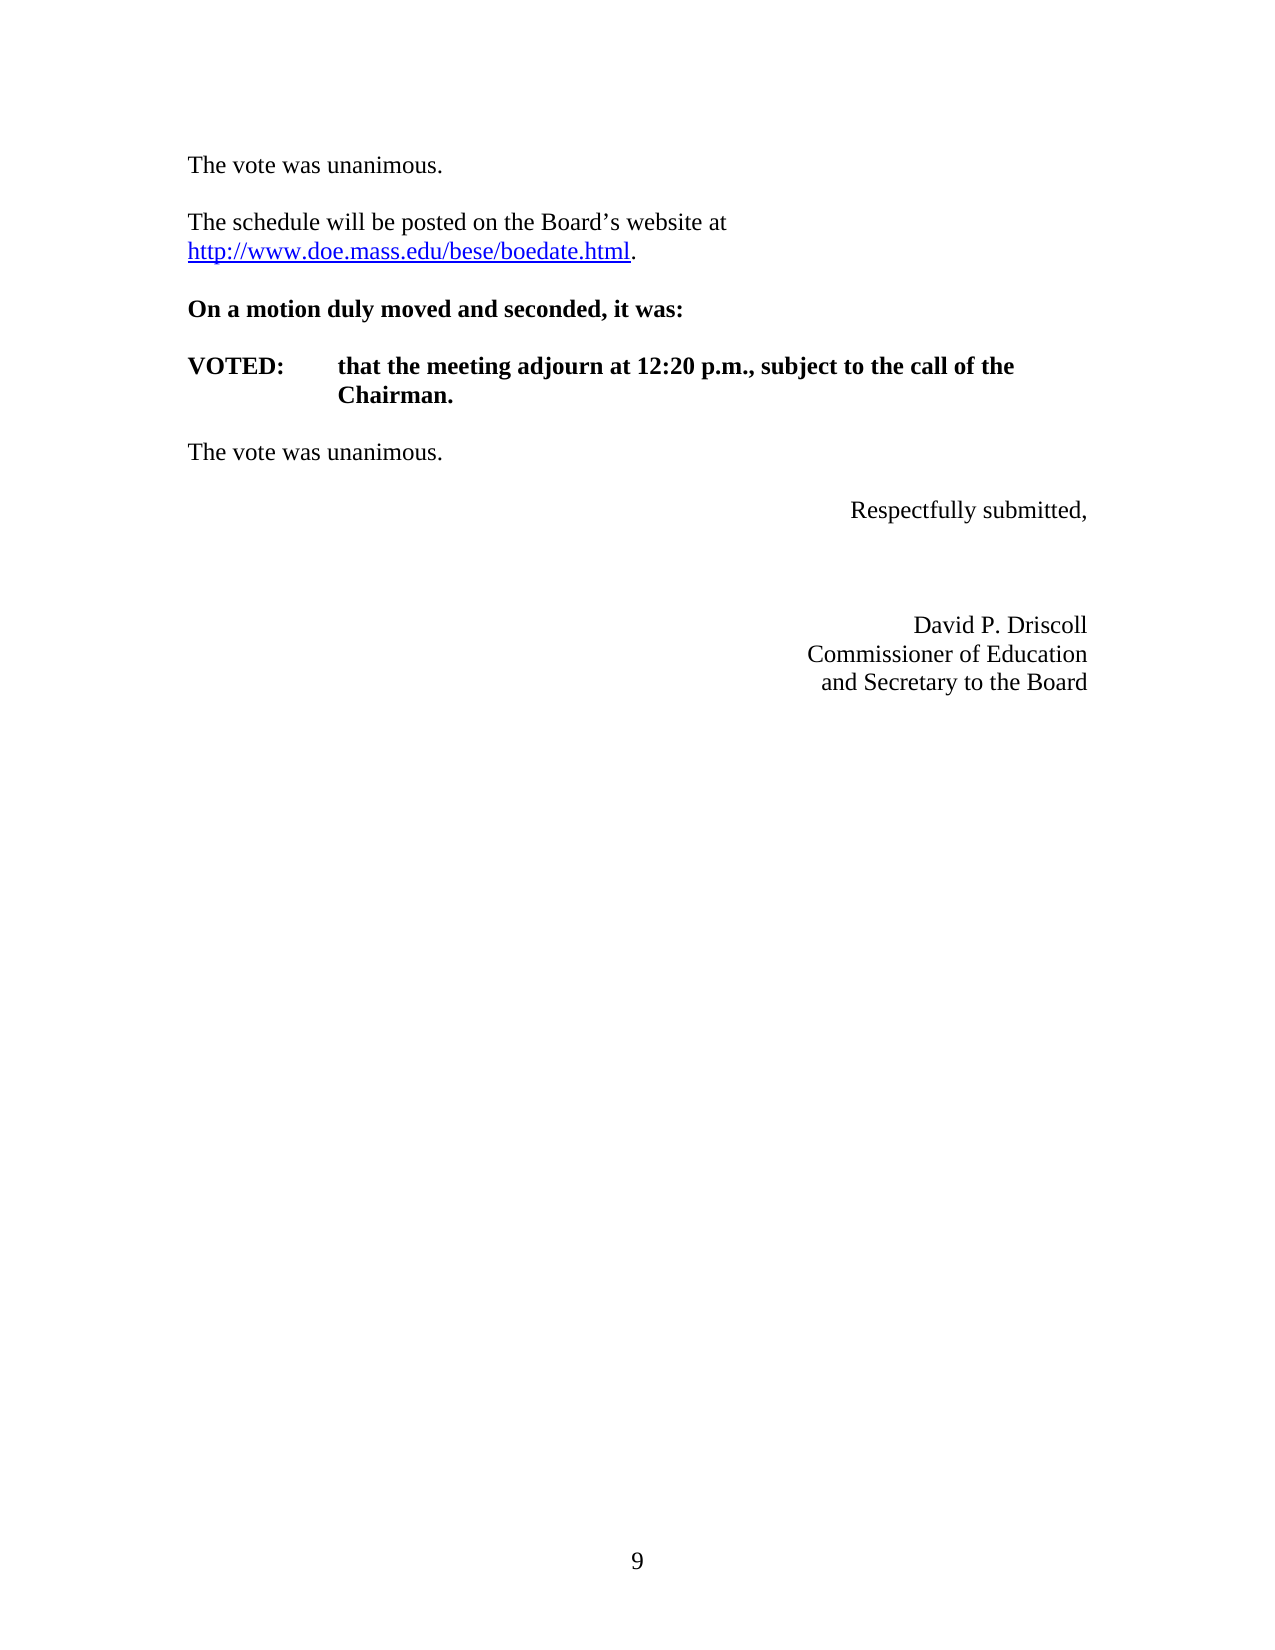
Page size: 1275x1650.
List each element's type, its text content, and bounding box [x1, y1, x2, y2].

text David P. Driscoll [187, 610, 1087, 639]
text and Secretary to the Board [187, 667, 1087, 696]
text Respectfully submitted, [187, 495, 1087, 524]
text The vote was unanimous. [187, 437, 1087, 466]
text Commissioner of Education [187, 639, 1087, 667]
text VOTED: that the meeting adjourn at 12:20 p.m., subject to the call of the Chairman. [187, 351, 1087, 409]
text The schedule will be posted on the Board’s website at http://www.doe.mass.edu/bese/boedate.html. [187, 207, 1087, 265]
text The vote was unanimous. [187, 150, 1087, 179]
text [187, 294, 1087, 322]
